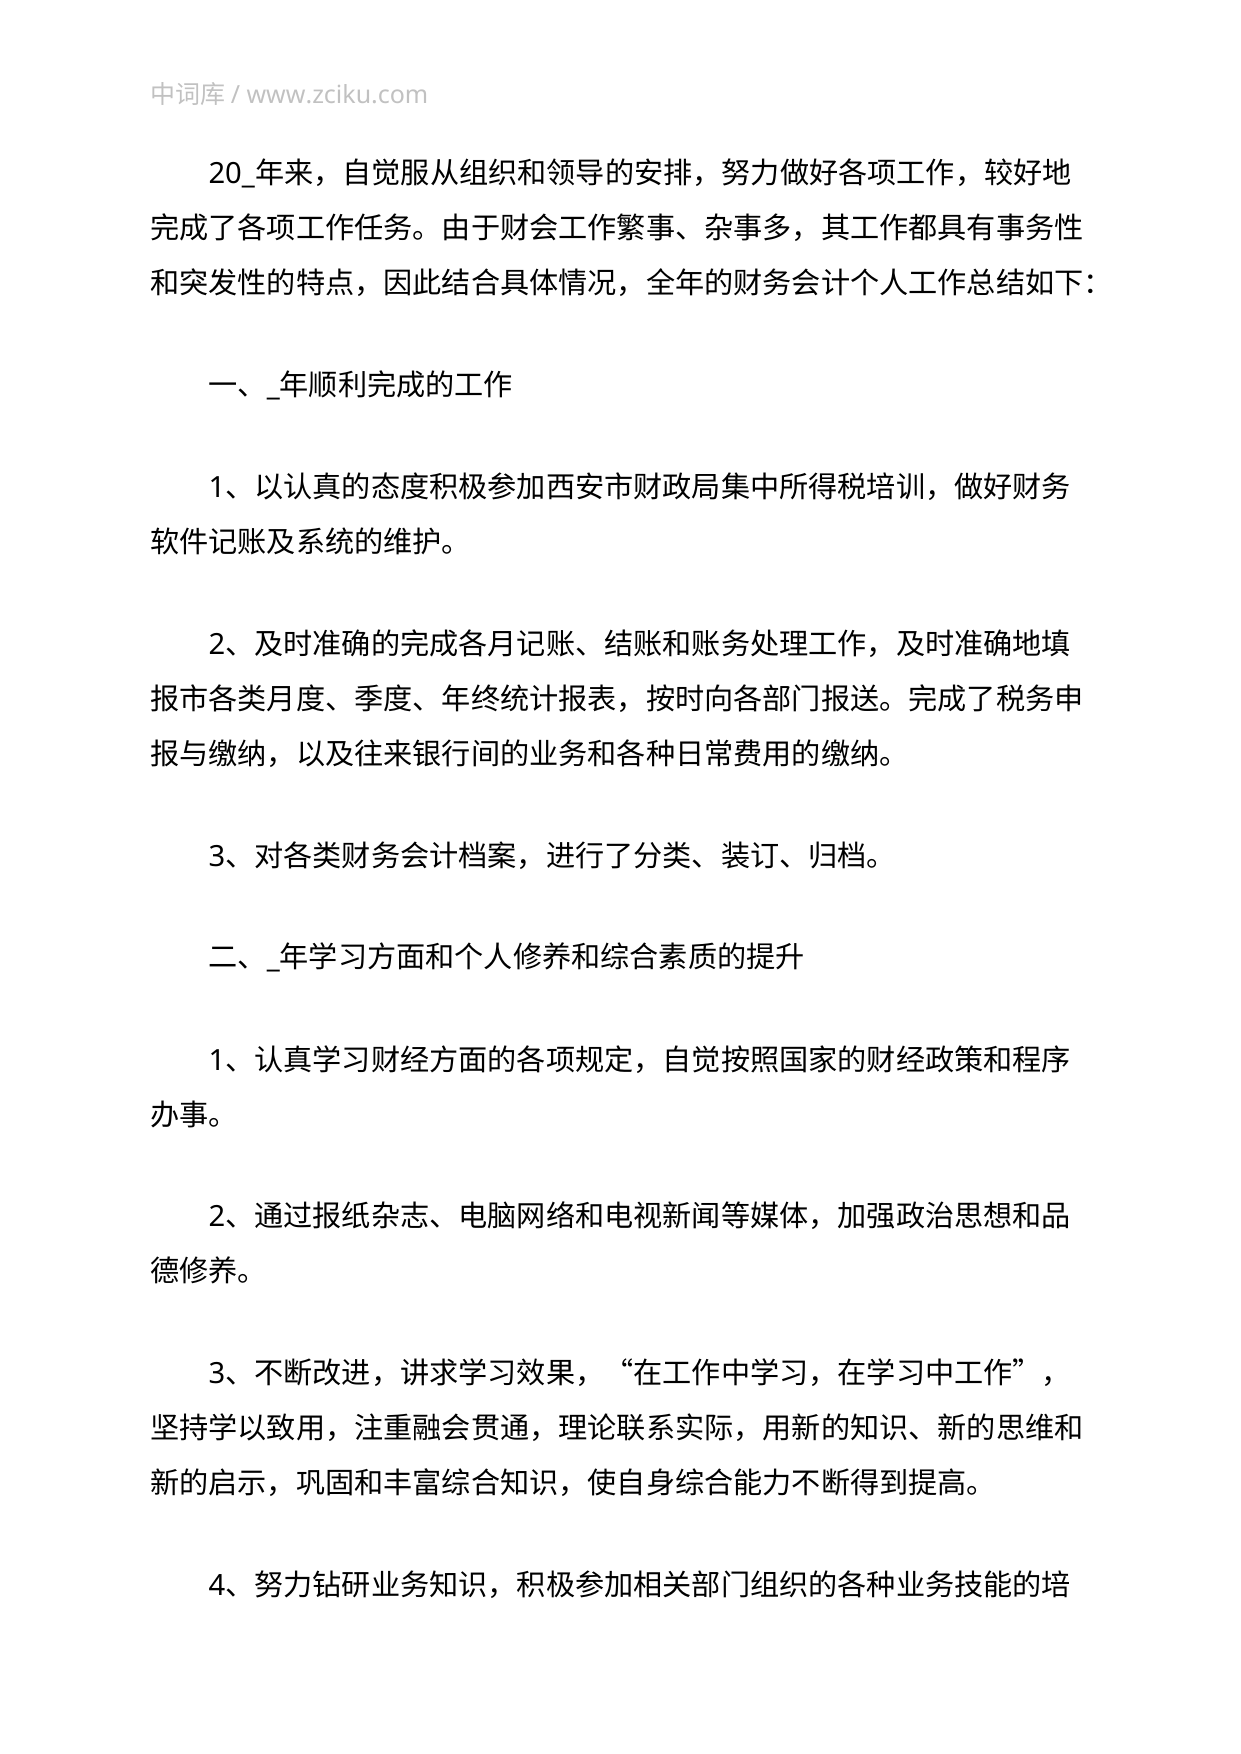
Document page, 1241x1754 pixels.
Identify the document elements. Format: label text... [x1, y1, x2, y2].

text 20_年来，自觉服从组织和领导的安排，努力做好各项工作，较好地完成了各项工作任务。由于财会工作繁事、杂事多，其工作都具有事务性和突发性的特点，因此结合具体情况，全年的财务会计个人工作总结如下： [150, 150, 1090, 302]
text 2、及时准确的完成各月记账、结账和账务处理工作，及时准确地填报市各类月度、季度、年终统计报表，按时向各部门报送。完成了税务申报与缴纳，以及往来银行间的业务和各种日常费用的缴纳。 [150, 620, 1090, 773]
text 1、以认真的态度积极参加西安市财政局集中所得税培训，做好财务软件记账及系统的维护。 [150, 464, 1090, 561]
text 一、_年顺利完成的工作 [150, 362, 1090, 404]
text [150, 1561, 1090, 1604]
text 二、_年学习方面和个人修养和综合素质的提升 [150, 934, 1090, 976]
text 3、不断改进，讲求学习效果，“在工作中学习，在学习中工作”，坚持学以致用，注重融会贯通，理论联系实际，用新的知识、新的思维和新的启示，巩固和丰富综合知识，使自身综合能力不断得到提高。 [150, 1349, 1090, 1502]
text 2、通过报纸杂志、电脑网络和电视新闻等媒体，加强政治思想和品德修养。 [150, 1193, 1090, 1290]
text 1、认真学习财经方面的各项规定，自觉按照国家的财经政策和程序办事。 [150, 1036, 1090, 1133]
text 3、对各类财务会计档案，进行了分类、装订、归档。 [150, 832, 1090, 874]
